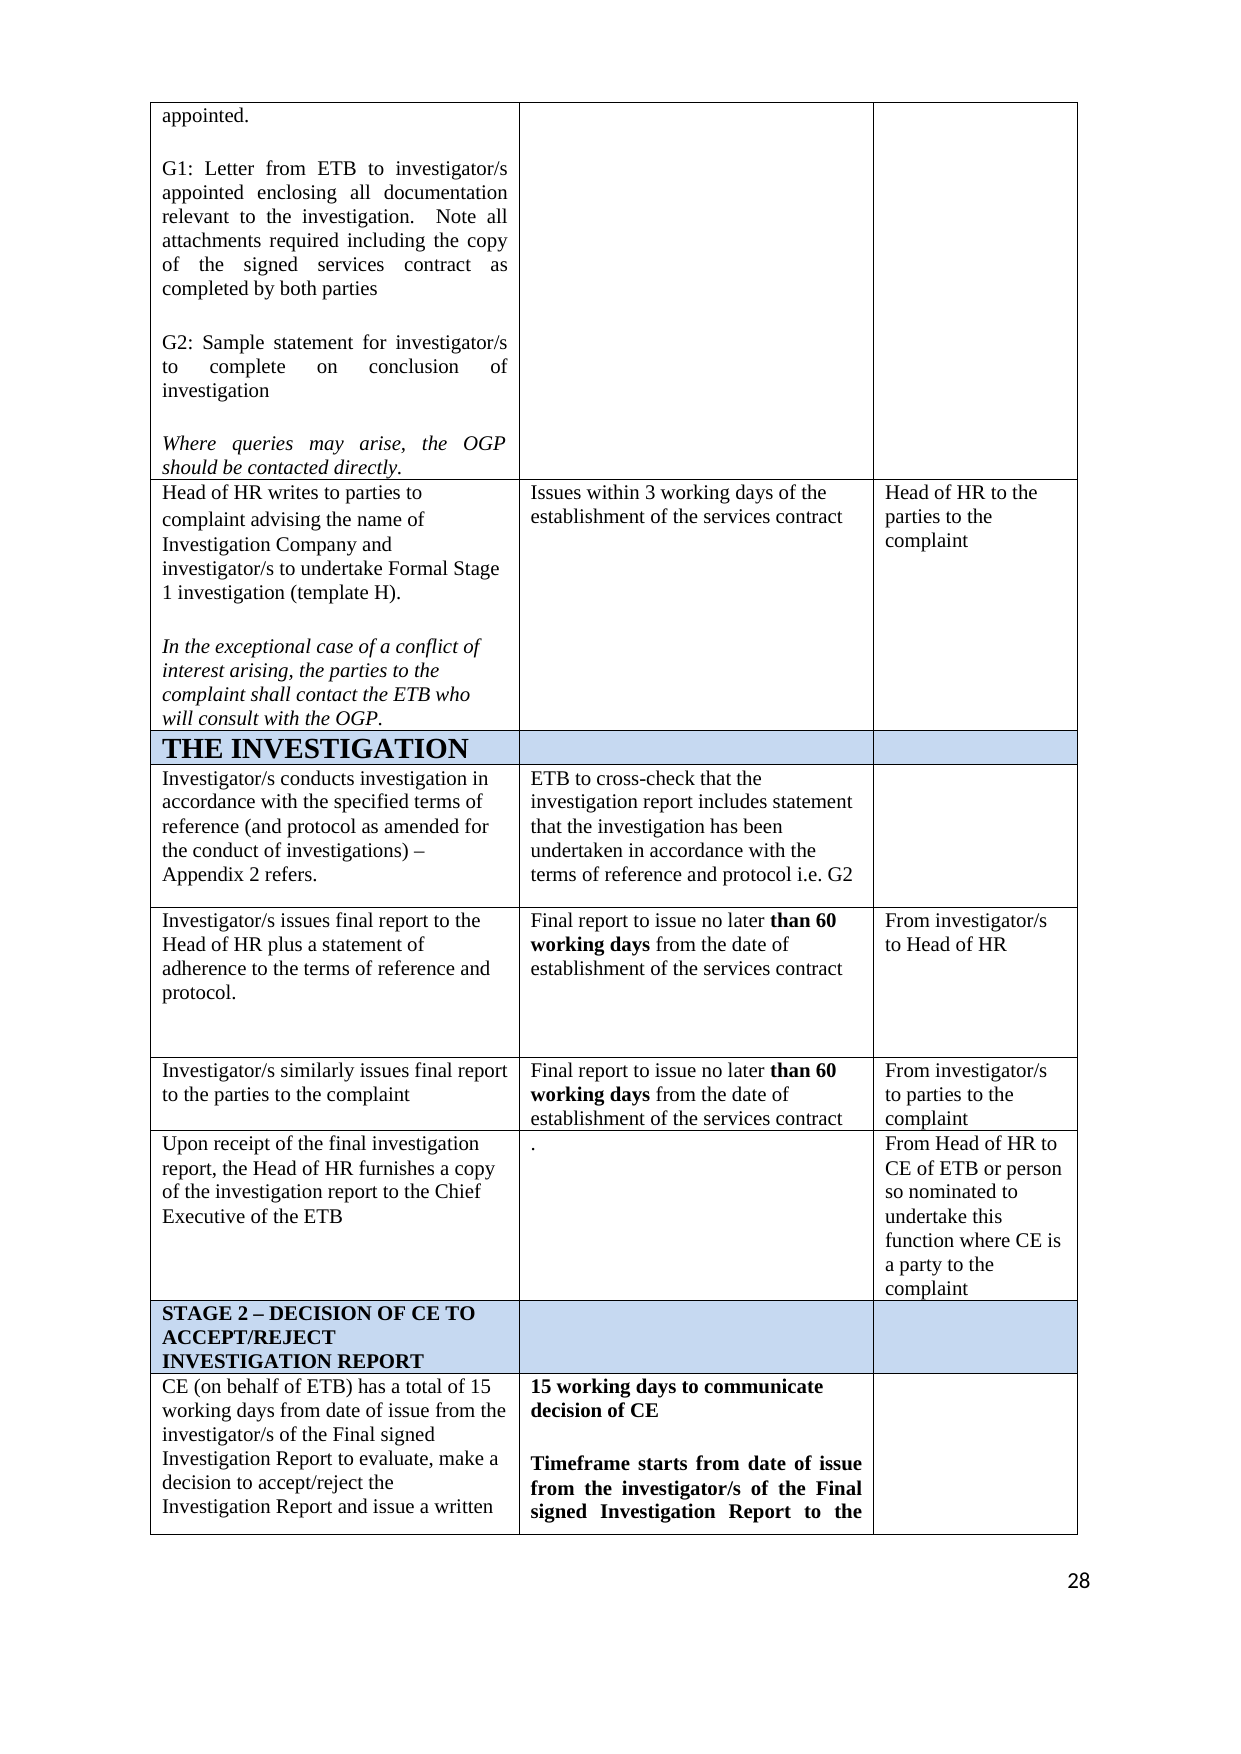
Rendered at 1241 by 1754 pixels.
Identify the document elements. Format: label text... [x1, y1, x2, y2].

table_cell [874, 103, 1077, 479]
table_cell ETB to cross-check that the investigation report includes statement that the investigation has been undertaken in accordance with the terms of reference and protocol i.e. G2 [520, 765, 873, 907]
table_cell Final report to issue no later than 60 working days from the date of establishment of the services contract [520, 1058, 873, 1130]
table_cell Issues within 3 working days of the establishment of the services contract [520, 480, 873, 730]
table_cell THE INVESTIGATION [151, 731, 519, 764]
table_cell [874, 1301, 1077, 1373]
table_cell . [520, 1131, 873, 1300]
table_cell Investigator/s issues final report to the Head of HR plus a statement of adherence to the terms of reference and protocol. [151, 908, 519, 1057]
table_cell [520, 1374, 873, 1534]
table_cell Final report to issue no later than 60 working days from the date of establishment of the services contract [520, 908, 873, 1057]
table_cell [874, 731, 1077, 764]
table_cell [520, 731, 873, 764]
table_cell From investigator/s to parties to the complaint [874, 1058, 1077, 1130]
table_cell Upon receipt of the final investigation report, the Head of HR furnishes a copy of the investigation report to the Chief Executive of the ETB [151, 1131, 519, 1300]
table_cell From Head of HR to CE of ETB or person so nominated to undertake this function where CE is a party to the complaint [874, 1131, 1077, 1300]
table_cell Head of HR writes to parties to complaint advising the name of Investigation Company and investigator/s to undertake Formal Stage 1 investigation (template H). In the exceptional case of a conflict of interest arising, the parties to the complaint shall contact the ETB who will consult with the OGP. [151, 480, 519, 730]
table_cell STAGE 2 – DECISION OF CE TO ACCEPT/REJECT INVESTIGATION REPORT [151, 1301, 519, 1373]
table_cell [874, 1374, 1077, 1534]
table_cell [520, 103, 873, 479]
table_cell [151, 103, 519, 479]
table_cell Investigator/s similarly issues final report to the parties to the complaint [151, 1058, 519, 1130]
table_cell From investigator/s to Head of HR [874, 908, 1077, 1057]
table_cell Head of HR to the parties to the complaint [874, 480, 1077, 730]
table_cell [874, 765, 1077, 907]
table_cell Investigator/s conducts investigation in accordance with the specified terms of reference (and protocol as amended for the conduct of investigations) – Appendix 2 refers. [151, 765, 519, 907]
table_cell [151, 1374, 519, 1534]
table_cell [520, 1301, 873, 1373]
